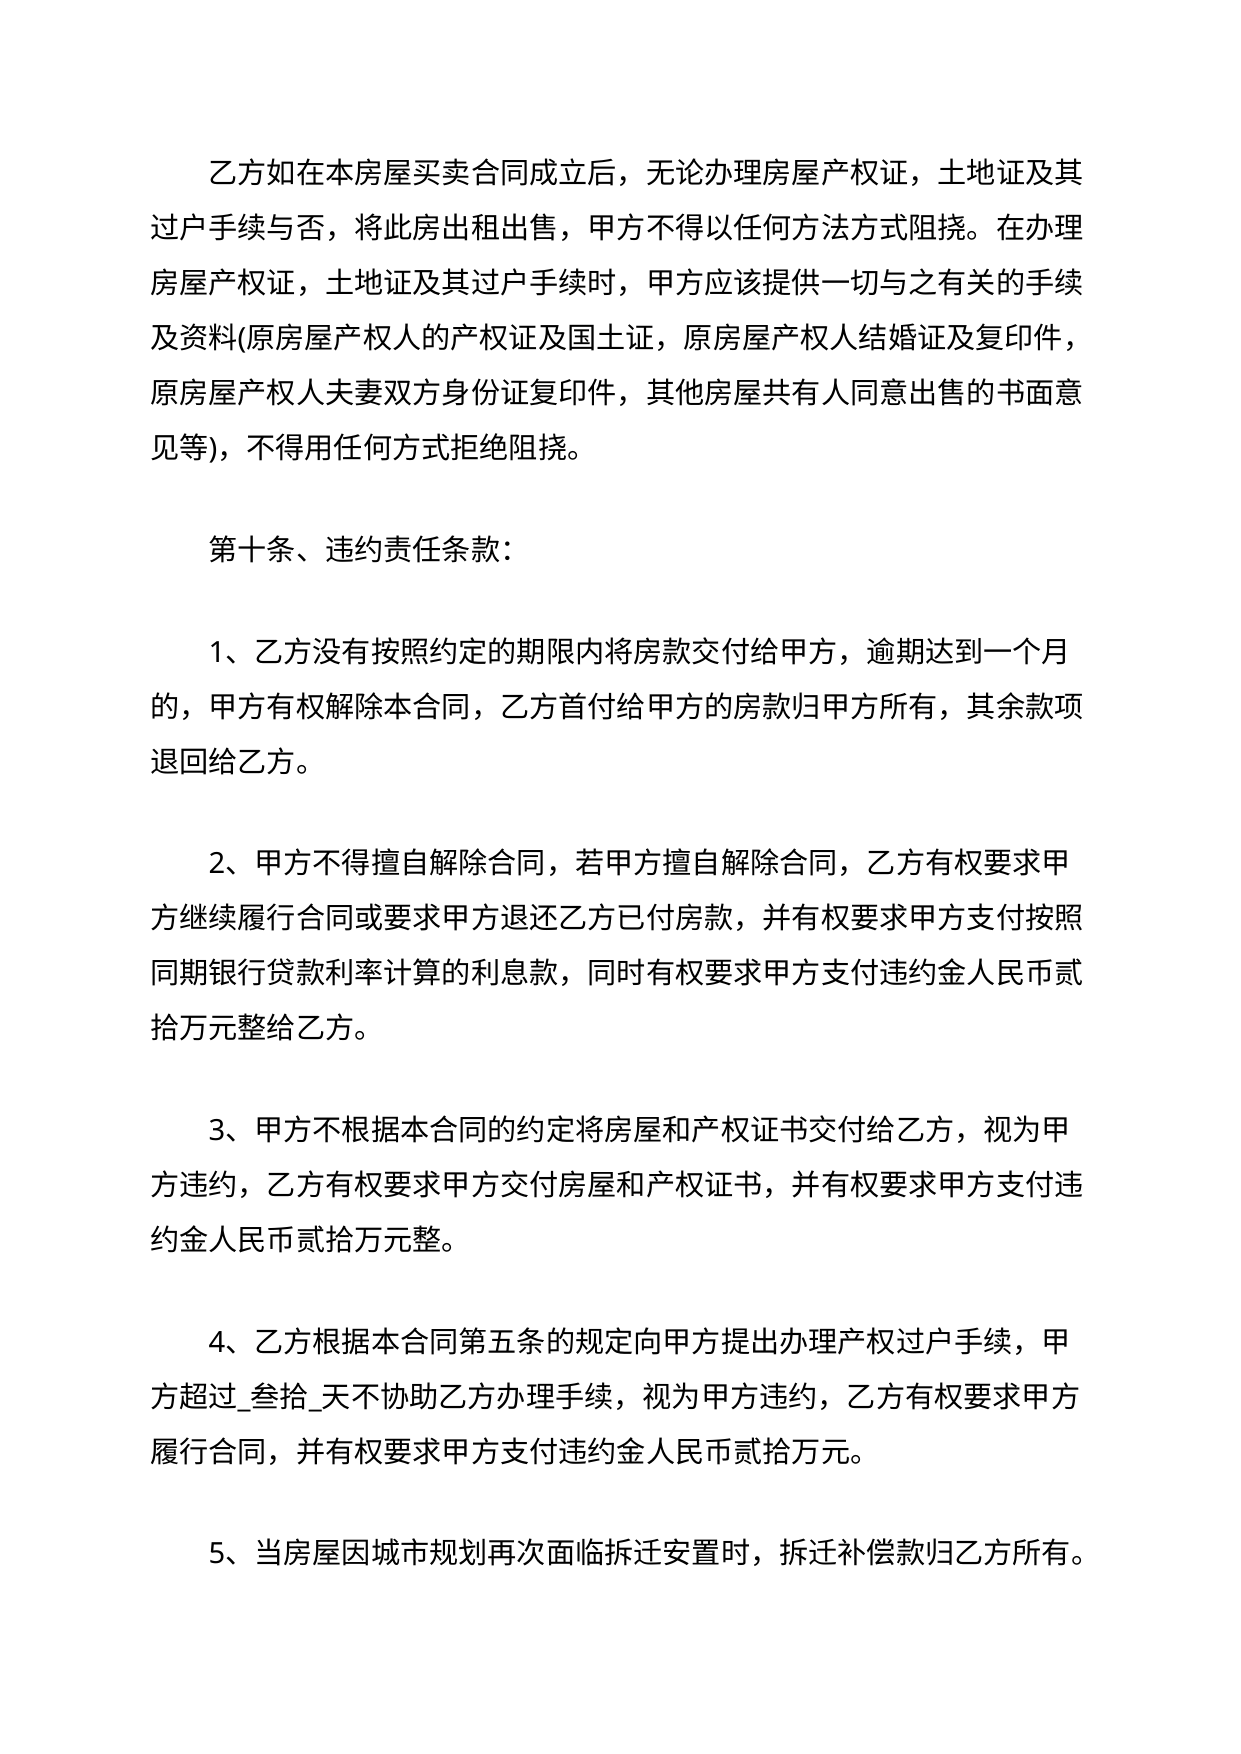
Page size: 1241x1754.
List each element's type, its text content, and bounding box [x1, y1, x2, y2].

text 5、当房屋因城市规划再次面临拆迁安置时，拆迁补偿款归乙方所有。 [150, 1530, 1090, 1572]
text 1、乙方没有按照约定的期限内将房款交付给甲方，逾期达到一个月的，甲方有权解除本合同，乙方首付给甲方的房款归甲方所有，其余款项退回给乙方。 [150, 628, 1090, 781]
text 4、乙方根据本合同第五条的规定向甲方提出办理产权过户手续，甲方超过_叁拾_天不协助乙方办理手续，视为甲方违约，乙方有权要求甲方履行合同，并有权要求甲方支付违约金人民币贰拾万元。 [150, 1318, 1090, 1471]
text 第十条、违约责任条款： [150, 527, 1090, 569]
text 3、甲方不根据本合同的约定将房屋和产权证书交付给乙方，视为甲方违约，乙方有权要求甲方交付房屋和产权证书，并有权要求甲方支付违约金人民币贰拾万元整。 [150, 1107, 1090, 1259]
text 乙方如在本房屋买卖合同成立后，无论办理房屋产权证，土地证及其过户手续与否，将此房出租出售，甲方不得以任何方法方式阻挠。在办理房屋产权证，土地证及其过户手续时，甲方应该提供一切与之有关的手续及资料(原房屋产权人的产权证及国土证，原房屋产权人结婚证及复印件，原房屋产权人夫妻双方身份证复印件，其他房屋共有人同意出售的书面意见等)，不得用任何方式拒绝阻挠。 [150, 150, 1090, 467]
text 2、甲方不得擅自解除合同，若甲方擅自解除合同，乙方有权要求甲方继续履行合同或要求甲方退还乙方已付房款，并有权要求甲方支付按照同期银行贷款利率计算的利息款，同时有权要求甲方支付违约金人民币贰拾万元整给乙方。 [150, 840, 1090, 1047]
